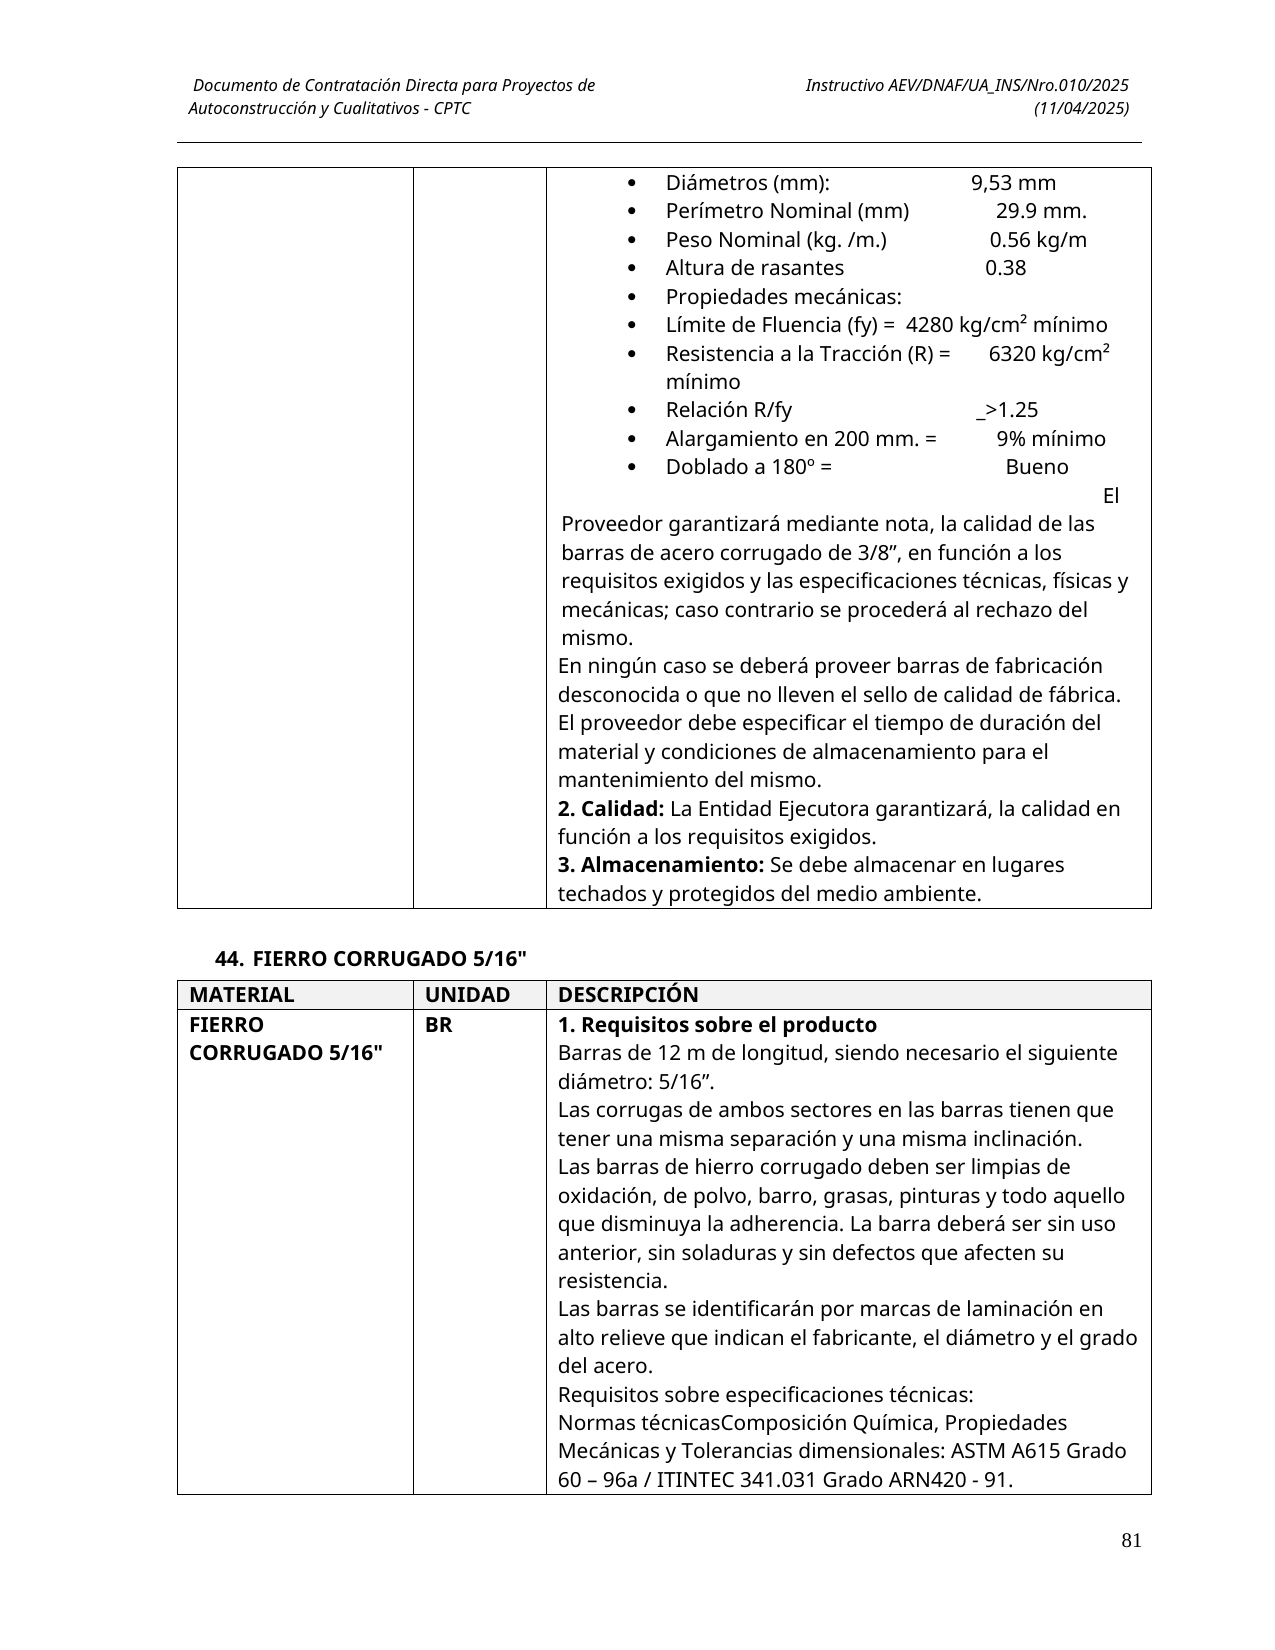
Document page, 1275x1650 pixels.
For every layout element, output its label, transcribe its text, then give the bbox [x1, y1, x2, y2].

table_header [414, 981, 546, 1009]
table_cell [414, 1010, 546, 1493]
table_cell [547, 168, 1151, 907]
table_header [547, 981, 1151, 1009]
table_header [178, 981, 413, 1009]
list FIERRO CORRUGADO 5/16" [215, 944, 1142, 972]
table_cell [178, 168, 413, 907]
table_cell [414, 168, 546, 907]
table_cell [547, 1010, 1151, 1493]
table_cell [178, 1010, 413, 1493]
